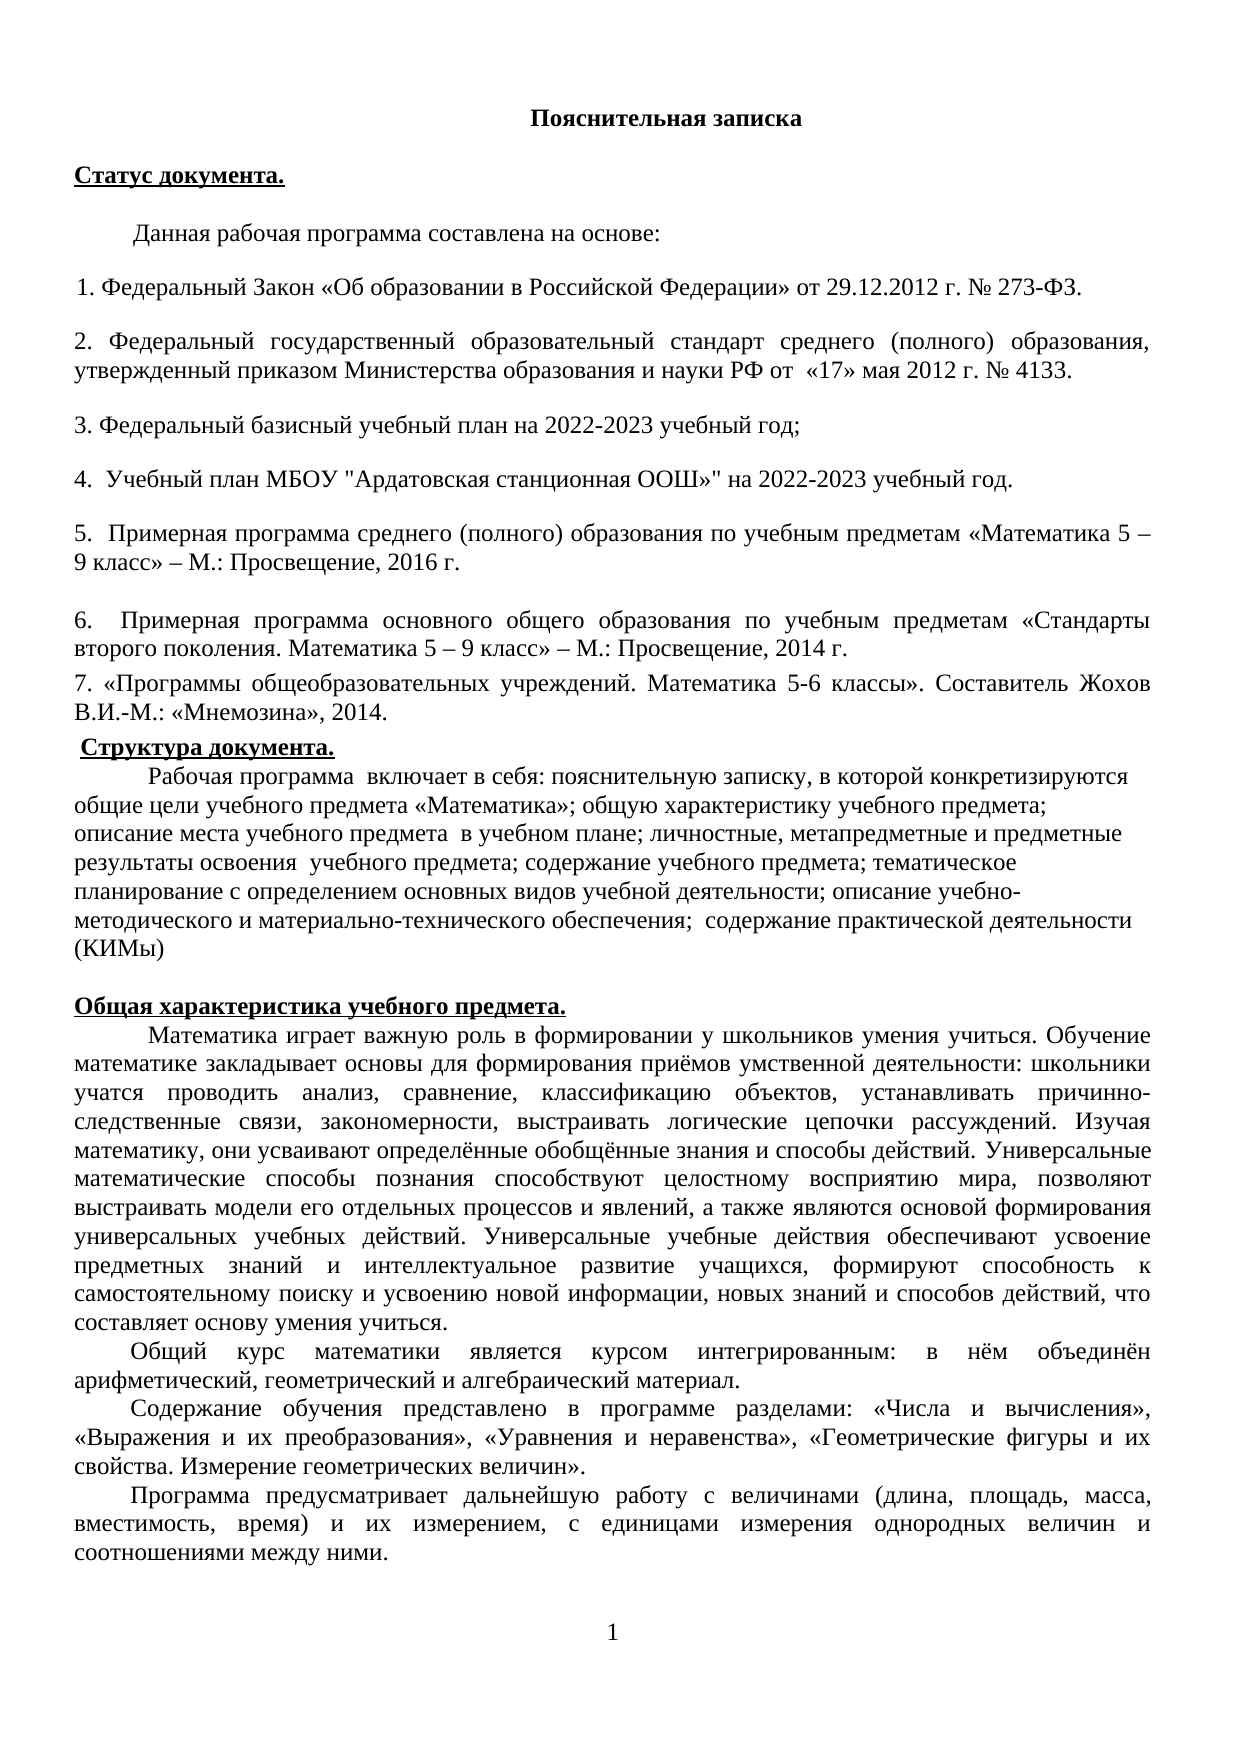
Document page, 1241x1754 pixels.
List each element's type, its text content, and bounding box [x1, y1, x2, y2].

text Общий курс математики является курсом интегрированным: в нём объединён арифметический, геометрический и алгебраический материал. [74, 1336, 1152, 1393]
text Структура документа. [74, 732, 1152, 761]
text 2. Федеральный государственный образовательный стандарт среднего (полного) образования, утвержденный приказом Министерства образования и науки РФ от «17» мая 2012 г. № 4133. [74, 326, 1149, 384]
text Статус документа. [74, 160, 1152, 189]
text Содержание обучения представлено в программе разделами: «Числа и вычисления», «Выражения и их преобразования», «Уравнения и неравенства», «Геометрические фигуры и их свойства. Измерение геометрических величин». [74, 1393, 1152, 1480]
text Общая характеристика учебного предмета. [74, 991, 1152, 1020]
text Рабочая программа включает в себя: пояснительную записку, в которой конкретизируются общие цели учебного предмета «Математика»; общую характеристику учебного предмета; описание места учебного предмета в учебном плане; личностные, метапредметные и предметные результаты освоения учебного предмета; содержание учебного предмета; тематическое планирование с определением основных видов учебной деятельности; описание учебно-методического и материально-технического обеспечения; содержание практической деятельности (КИМы) [74, 761, 1152, 962]
text 1. Федеральный Закон «Об образовании в Российской Федерации» от 29.12.2012 г. № 273-ФЗ. [76, 275, 1152, 301]
text 6. Примерная программа основного общего образования по учебным предметам «Стандарты второго поколения. Математика 5 – 9 класс» – М.: Просвещение, 2014 г. [74, 605, 1152, 662]
text 3. Федеральный базисный учебный план на 2022-2023 учебный год; [74, 409, 1149, 439]
text Пояснительная записка [74, 103, 1152, 131]
text 4. Учебный план МБОУ "Ардатовская станционная ООШ»" на 2022-2023 учебный год. [74, 464, 1149, 493]
text Программа предусматривает дальнейшую работу с величинами (длина, площадь, масса, вместимость, время) и их измерением, с единицами измерения однородных величин и соотношениями между ними. [74, 1480, 1152, 1566]
text Математика играет важную роль в формировании у школьников умения учиться. Обучение математике закладывает основы для формирования приёмов умственной деятельности: школьники учатся проводить анализ, сравнение, классификацию объектов, устанавливать причинно-следственные связи, закономерности, выстраивать логические цепочки рассуждений. Изучая математику, они усваивают определённые обобщённые знания и способы действий. Универсальные математические способы познания способствуют целостному восприятию мира, позволяют выстраивать модели его отдельных процессов и явлений, а также являются основой формирования универсальных учебных действий. Универсальные учебные действия обеспечивают усвоение предметных знаний и интеллектуальное развитие учащихся, формируют способность к самостоятельному поиску и усвоению новой информации, новых знаний и способов действий, что составляет основу умения учиться. [74, 1020, 1152, 1336]
text 5. Примерная программа среднего (полного) образования по учебным предметам «Математика 5 – 9 класс» – М.: Просвещение, 2016 г. [74, 518, 1152, 576]
text 7. «Программы общеобразовательных учреждений. Математика 5-6 классы». Составитель Жохов В.И.-М.: «Мнемозина», 2014. [68, 662, 1158, 732]
text Данная рабочая программа составлена на основе: [74, 218, 1152, 246]
